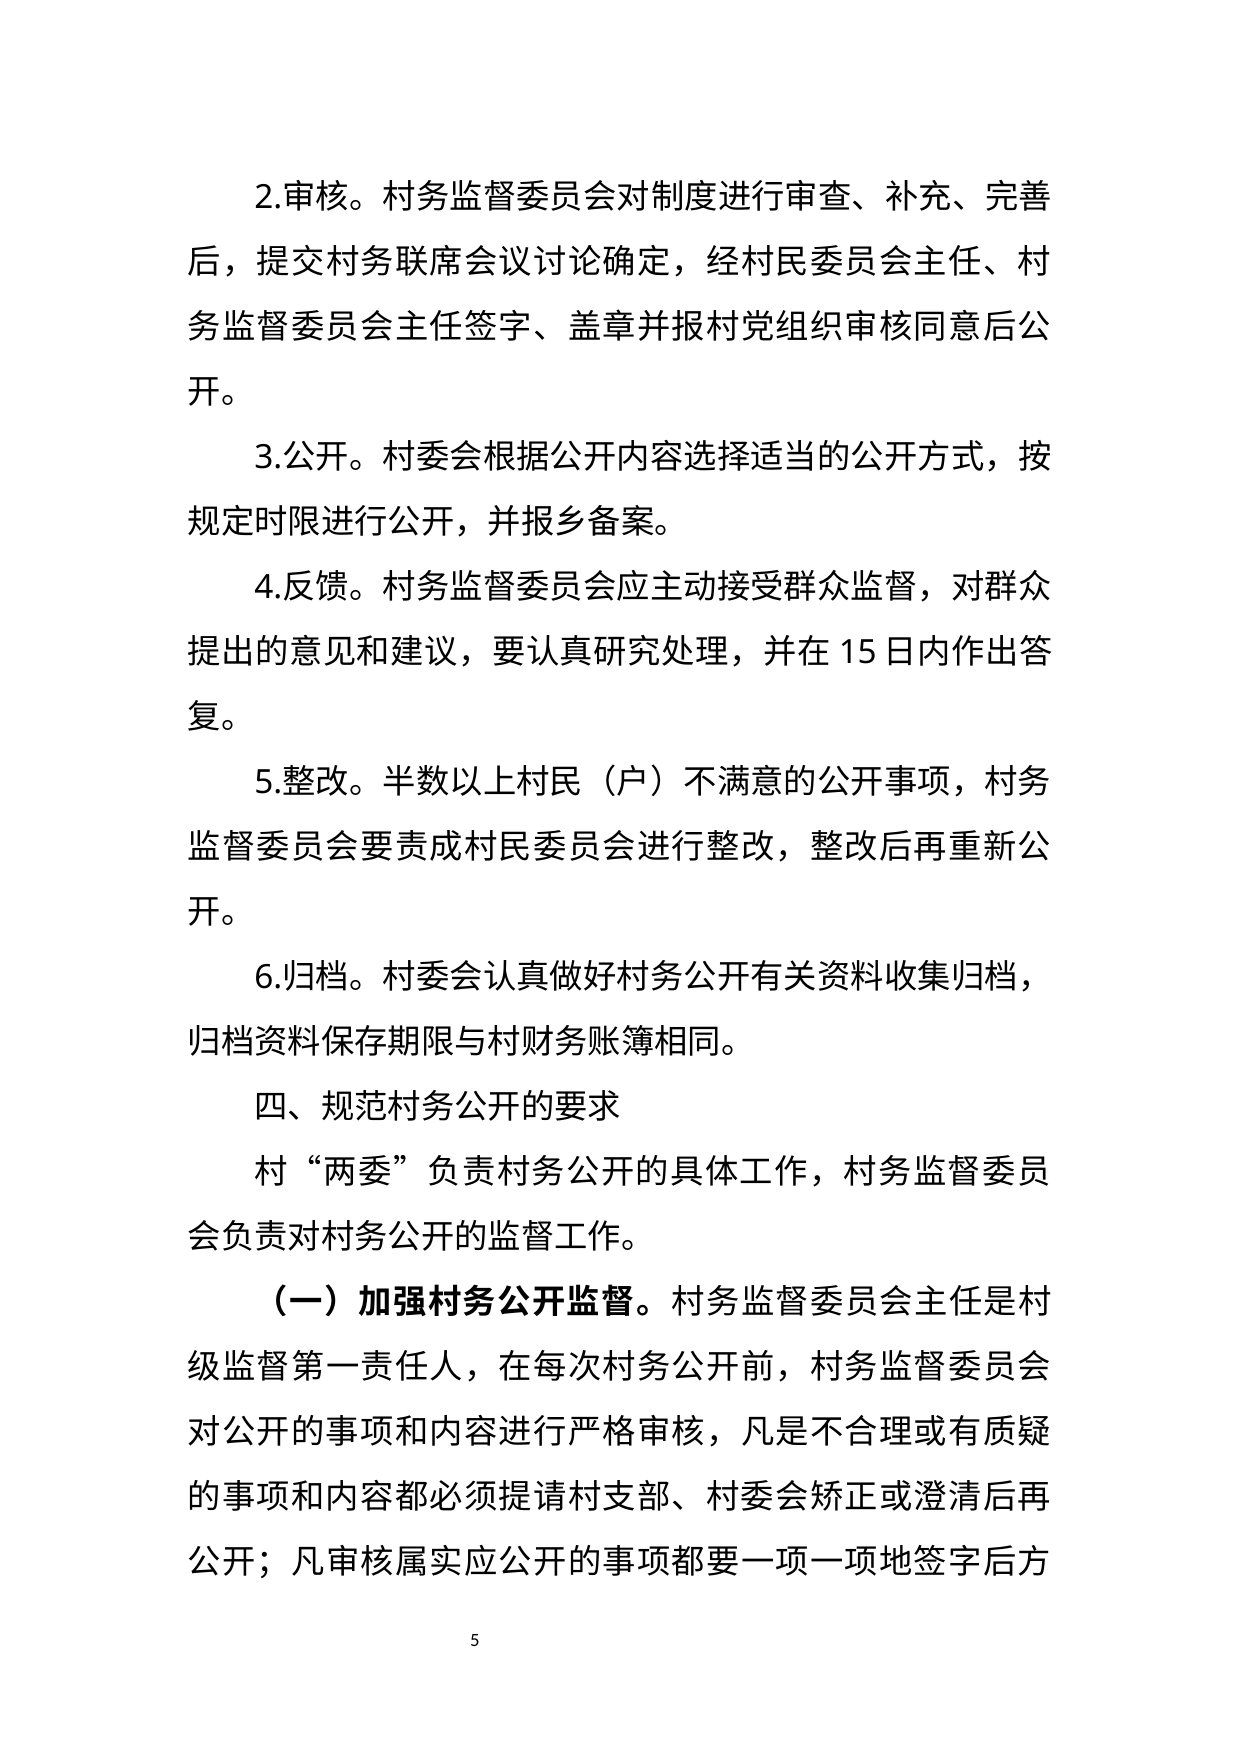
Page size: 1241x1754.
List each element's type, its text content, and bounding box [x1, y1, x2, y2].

text 2.审核。村务监督委员会对制度进行审查、补充、完善后，提交村务联席会议讨论确定，经村民委员会主任、村务监督委员会主任签字、盖章并报村党组织审核同意后公开。 [187, 162, 1053, 422]
text 6.归档。村委会认真做好村务公开有关资料收集归档，归档资料保存期限与村财务账簿相同。 [187, 942, 1053, 1072]
text 3.公开。村委会根据公开内容选择适当的公开方式，按规定时限进行公开，并报乡备案。 [187, 422, 1053, 552]
text 四、规范村务公开的要求 [187, 1072, 1053, 1137]
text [187, 1267, 1053, 1592]
text 4.反馈。村务监督委员会应主动接受群众监督，对群众提出的意见和建议，要认真研究处理，并在15日内作出答复。 [187, 552, 1053, 747]
text 村“两委”负责村务公开的具体工作，村务监督委员会负责对村务公开的监督工作。 [187, 1137, 1053, 1267]
text 5.整改。半数以上村民（户）不满意的公开事项，村务监督委员会要责成村民委员会进行整改，整改后再重新公开。 [187, 747, 1053, 942]
